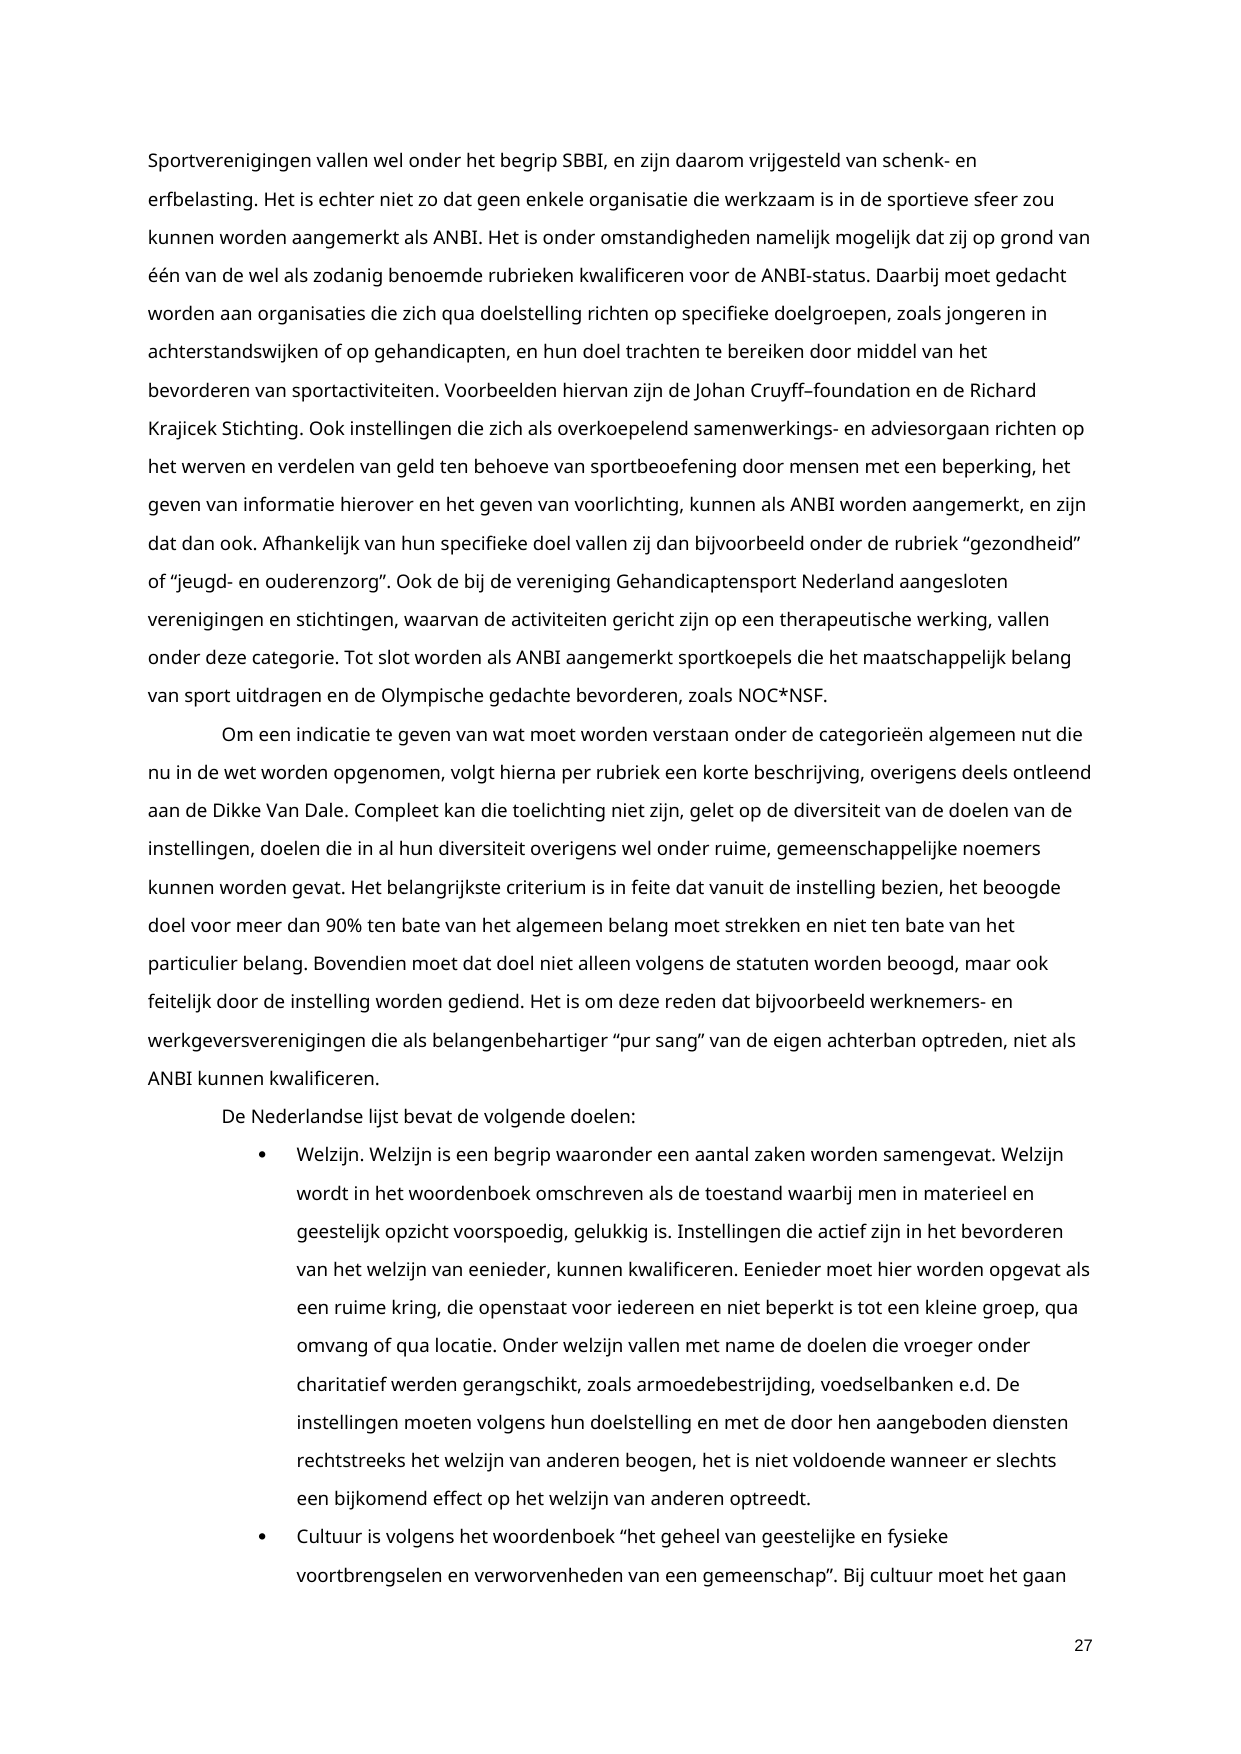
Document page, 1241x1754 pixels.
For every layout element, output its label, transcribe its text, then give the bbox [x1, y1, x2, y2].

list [259, 1524, 1093, 1588]
list Welzijn. Welzijn is een begrip waaronder een aantal zaken worden samengevat. Welzijn wordt in het woordenboek omschreven als de toestand waarbij men in materieel en geestelijk opzicht voorspoedig, gelukkig is. Instellingen die actief zijn in het bevorderen van het welzijn van eenieder, kunnen kwalificeren. Eenieder moet hier worden opgevat als een ruime kring, die openstaat voor iedereen en niet beperkt is tot een kleine groep, qua omvang of qua locatie. Onder welzijn vallen met name de doelen die vroeger onder charitatief werden gerangschikt, zoals armoedebestrijding, voedselbanken e.d. De instellingen moeten volgens hun doelstelling en met de door hen aangeboden diensten rechtstreeks het welzijn van anderen beogen, het is niet voldoende wanneer er slechts een bijkomend effect op het welzijn van anderen optreedt. [259, 1142, 1093, 1511]
text Om een indicatie te geven van wat moet worden verstaan onder de categorieën algemeen nut die nu in de wet worden opgenomen, volgt hierna per rubriek een korte beschrijving, overigens deels ontleend aan de Dikke Van Dale. Compleet kan die toelichting niet zijn, gelet op de diversiteit van de doelen van de instellingen, doelen die in al hun diversiteit overigens wel onder ruime, gemeenschappelijke noemers kunnen worden gevat. Het belangrijkste criterium is in feite dat vanuit de instelling bezien, het beoogde doel voor meer dan 90% ten bate van het algemeen belang moet strekken en niet ten bate van het particulier belang. Bovendien moet dat doel niet alleen volgens de statuten worden beoogd, maar ook feitelijk door de instelling worden gediend. Het is om deze reden dat bijvoorbeeld werknemers- en werkgeversverenigingen die als belangenbehartiger “pur sang” van de eigen achterban optreden, niet als ANBI kunnen kwalificeren. [148, 721, 1093, 1091]
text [148, 148, 1093, 708]
text De Nederlandse lijst bevat de volgende doelen: [148, 1103, 1093, 1129]
